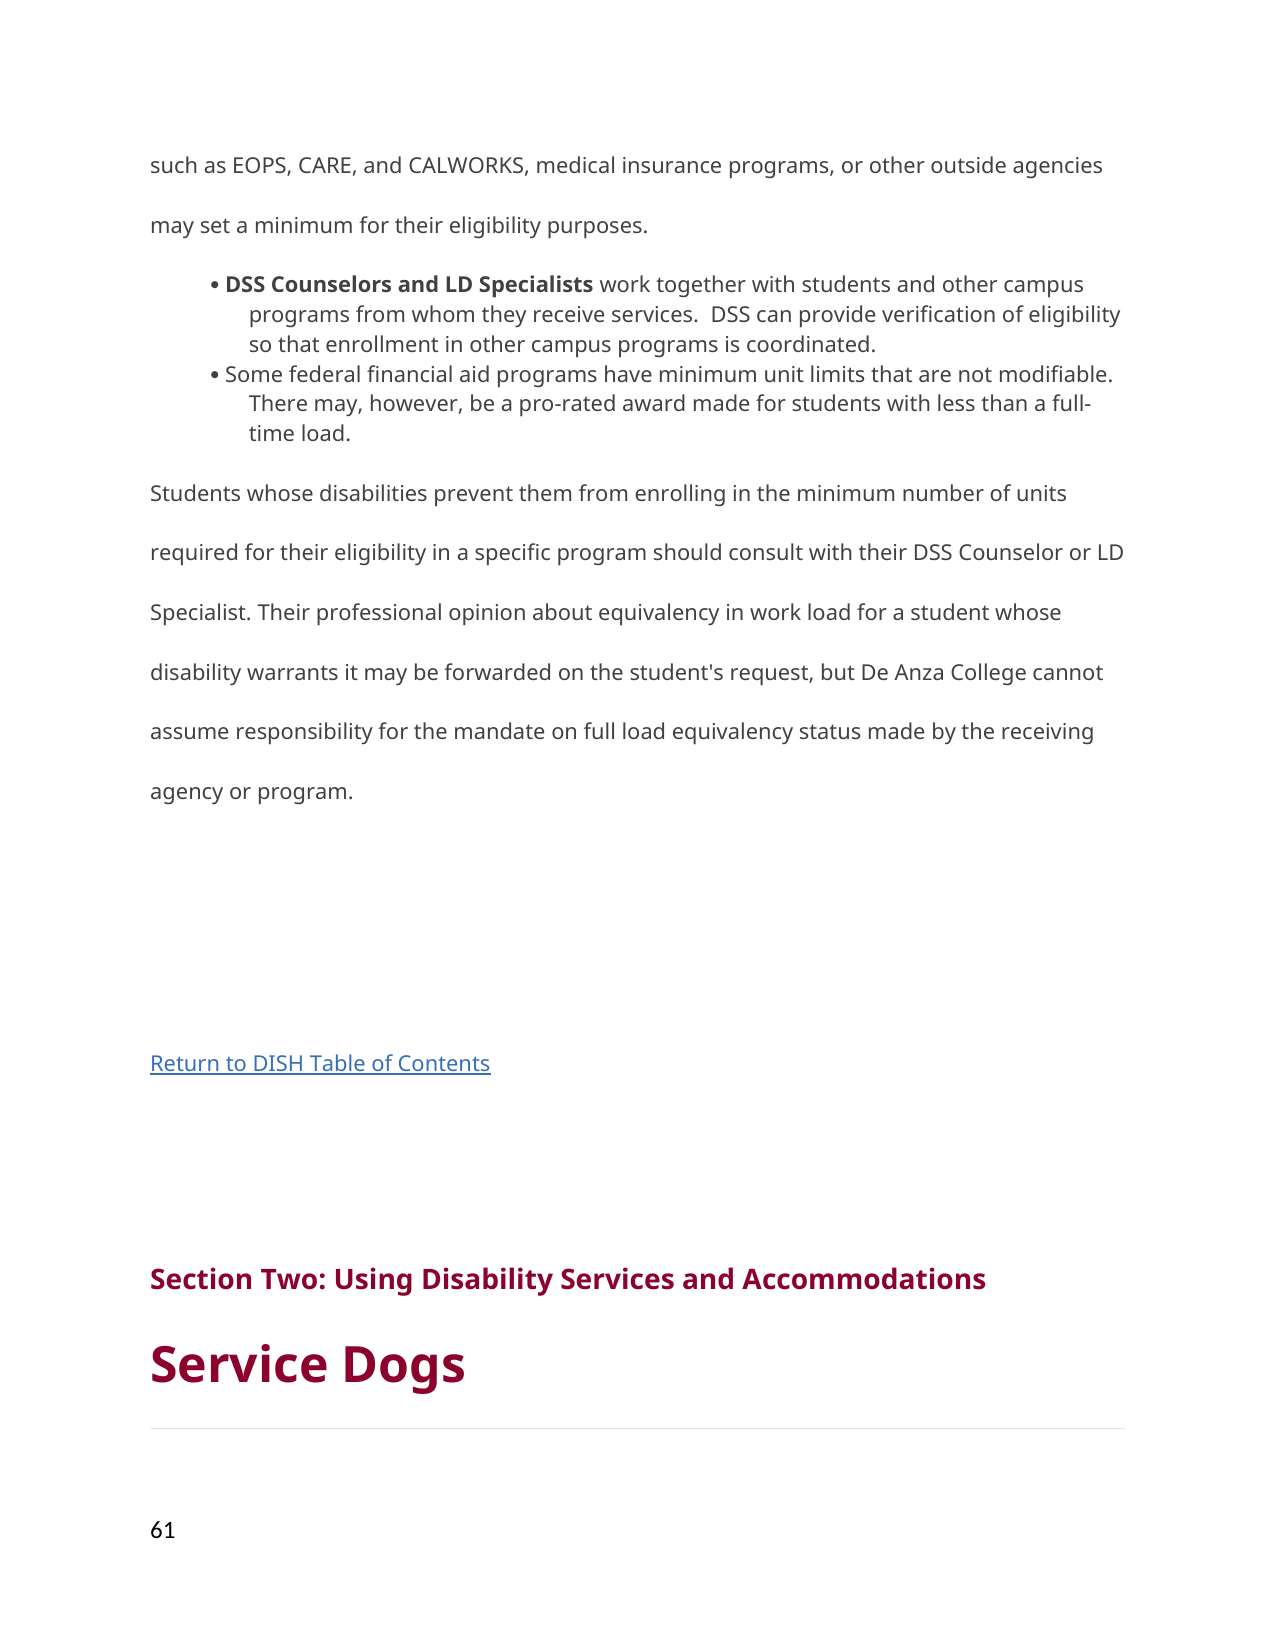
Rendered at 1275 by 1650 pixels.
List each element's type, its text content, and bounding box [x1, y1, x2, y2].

list DSS Counselors and LD Specialists work together with students and other campus programs from whom they receive services. DSS can provide verification of eligibility so that enrollment in other campus programs is coordinated. [211, 269, 1125, 358]
text Students whose disabilities prevent them from enrolling in the minimum number of units required for their eligibility in a specific program should consult with their DSS Counselor or LD Specialist. Their professional opinion about equivalency in work load for a student whose disability warrants it may be forwarded on the student's request, but De Anza College cannot assume responsibility for the mandate on full load equivalency status made by the receiving agency or program. [150, 478, 1125, 805]
text Return to DISH Table of Contents [150, 1048, 1125, 1078]
list Some federal financial aid programs have minimum unit limits that are not modifiable. There may, however, be a pro-rated award made for students with less than a full-time load. [211, 358, 1125, 448]
subtitle Section Two: Using Disability Services and Accommodations [150, 1259, 1125, 1298]
subtitle Service Dogs [150, 1329, 1125, 1397]
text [150, 150, 1125, 239]
